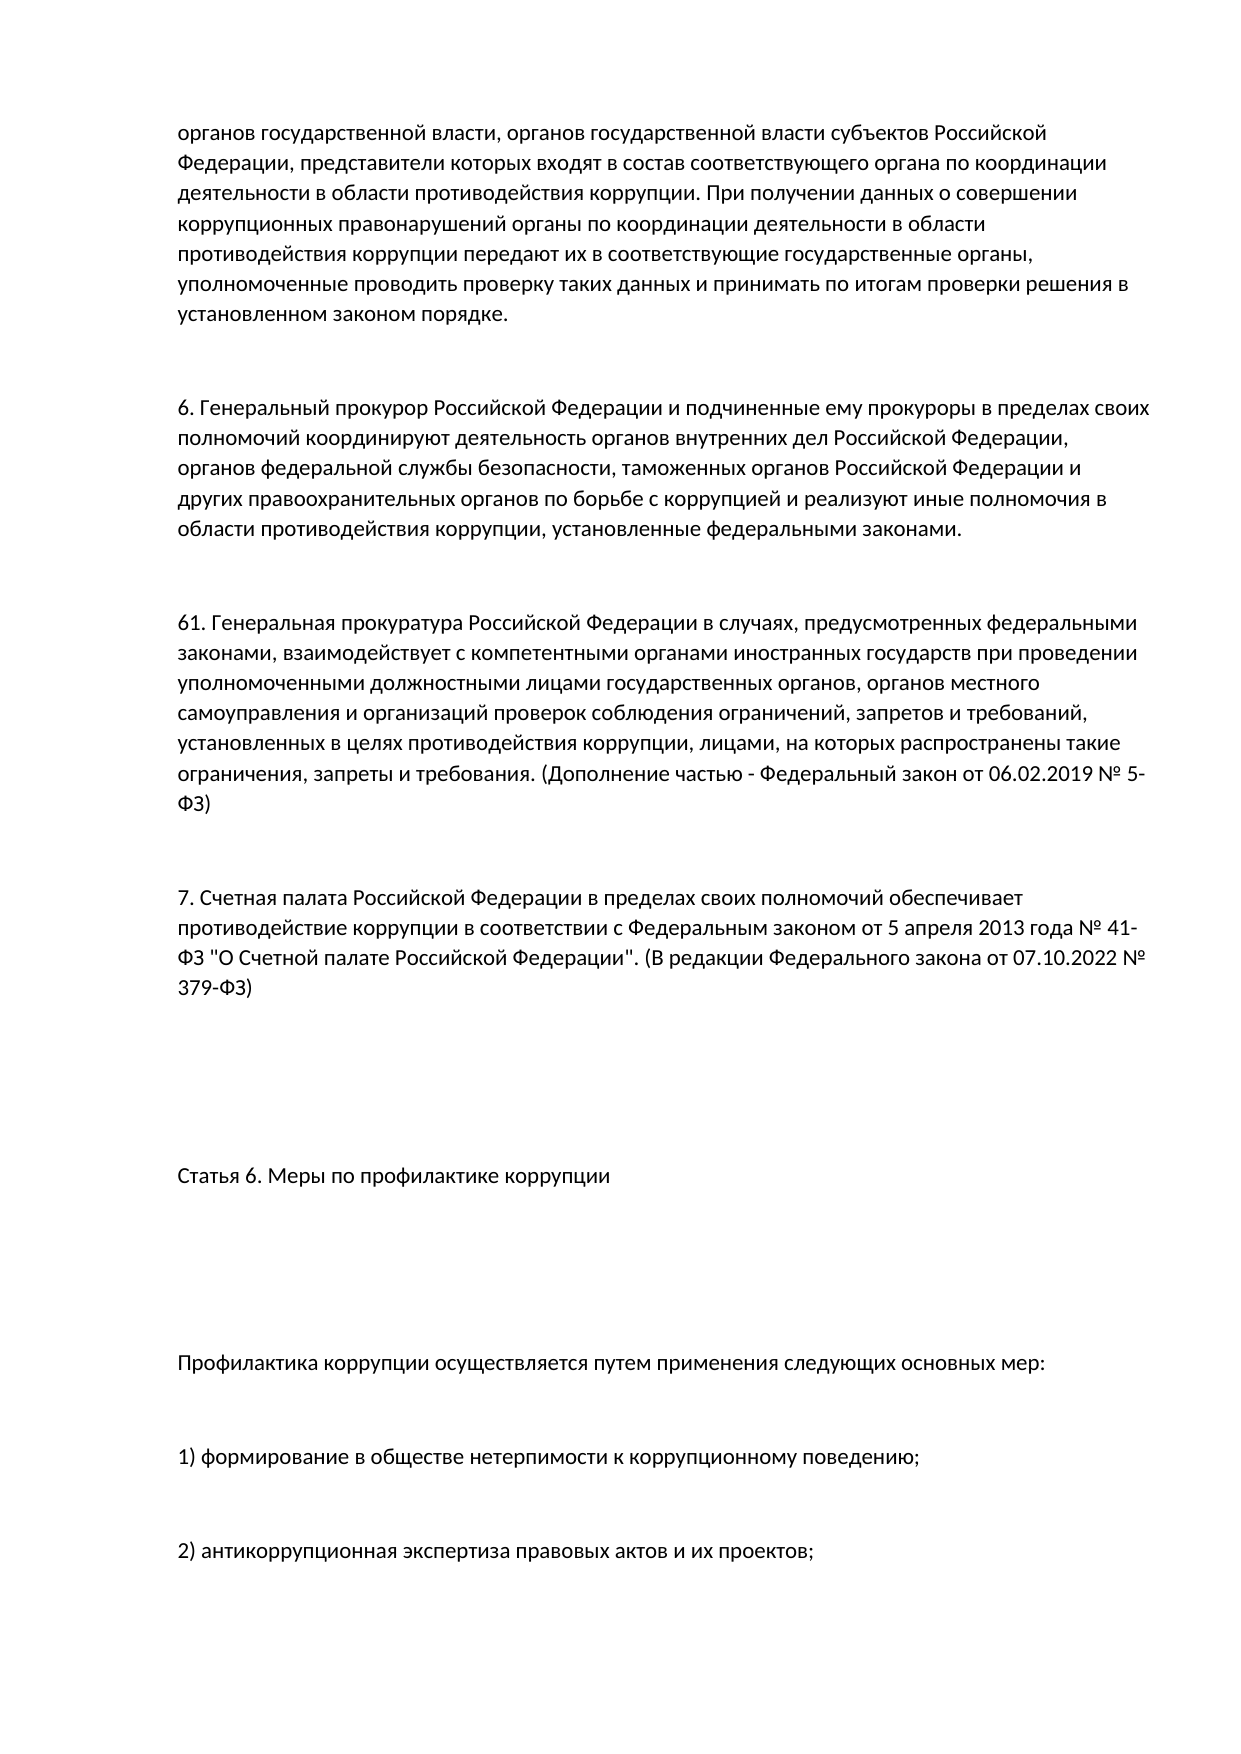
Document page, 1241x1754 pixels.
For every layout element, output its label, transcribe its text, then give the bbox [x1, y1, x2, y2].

text 61. Генеральная прокуратура Российской Федерации в случаях, предусмотренных федеральными законами, взаимодействует с компетентными органами иностранных государств при проведении уполномоченными должностными лицами государственных органов, органов местного самоуправления и организаций проверок соблюдения ограничений, запретов и требований, установленных в целях противодействия коррупции, лицами, на которых распространены такие ограничения, запреты и требования. (Дополнение частью - Федеральный закон от 06.02.2019 № 5-ФЗ) [177, 608, 1152, 817]
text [177, 118, 1152, 327]
text 6. Генеральный прокурор Российской Федерации и подчиненные ему прокуроры в пределах своих полномочий координируют деятельность органов внутренних дел Российской Федерации, органов федеральной службы безопасности, таможенных органов Российской Федерации и других правоохранительных органов по борьбе с коррупцией и реализуют иные полномочия в области противодействия коррупции, установленные федеральными законами. [177, 393, 1152, 542]
text 2) антикоррупционная экспертиза правовых актов и их проектов; [177, 1536, 1152, 1564]
text 7. Счетная палата Российской Федерации в пределах своих полномочий обеспечивает противодействие коррупции в соответствии с Федеральным законом от 5 апреля 2013 года № 41-ФЗ "О Счетной палате Российской Федерации". (В редакции Федерального закона от 07.10.2022 № 379-ФЗ) [177, 883, 1152, 1001]
text Статья 6. Меры по профилактике коррупции [177, 1161, 1152, 1189]
text 1) формирование в обществе нетерпимости к коррупционному поведению; [177, 1442, 1152, 1470]
text Профилактика коррупции осуществляется путем применения следующих основных мер: [177, 1348, 1152, 1376]
